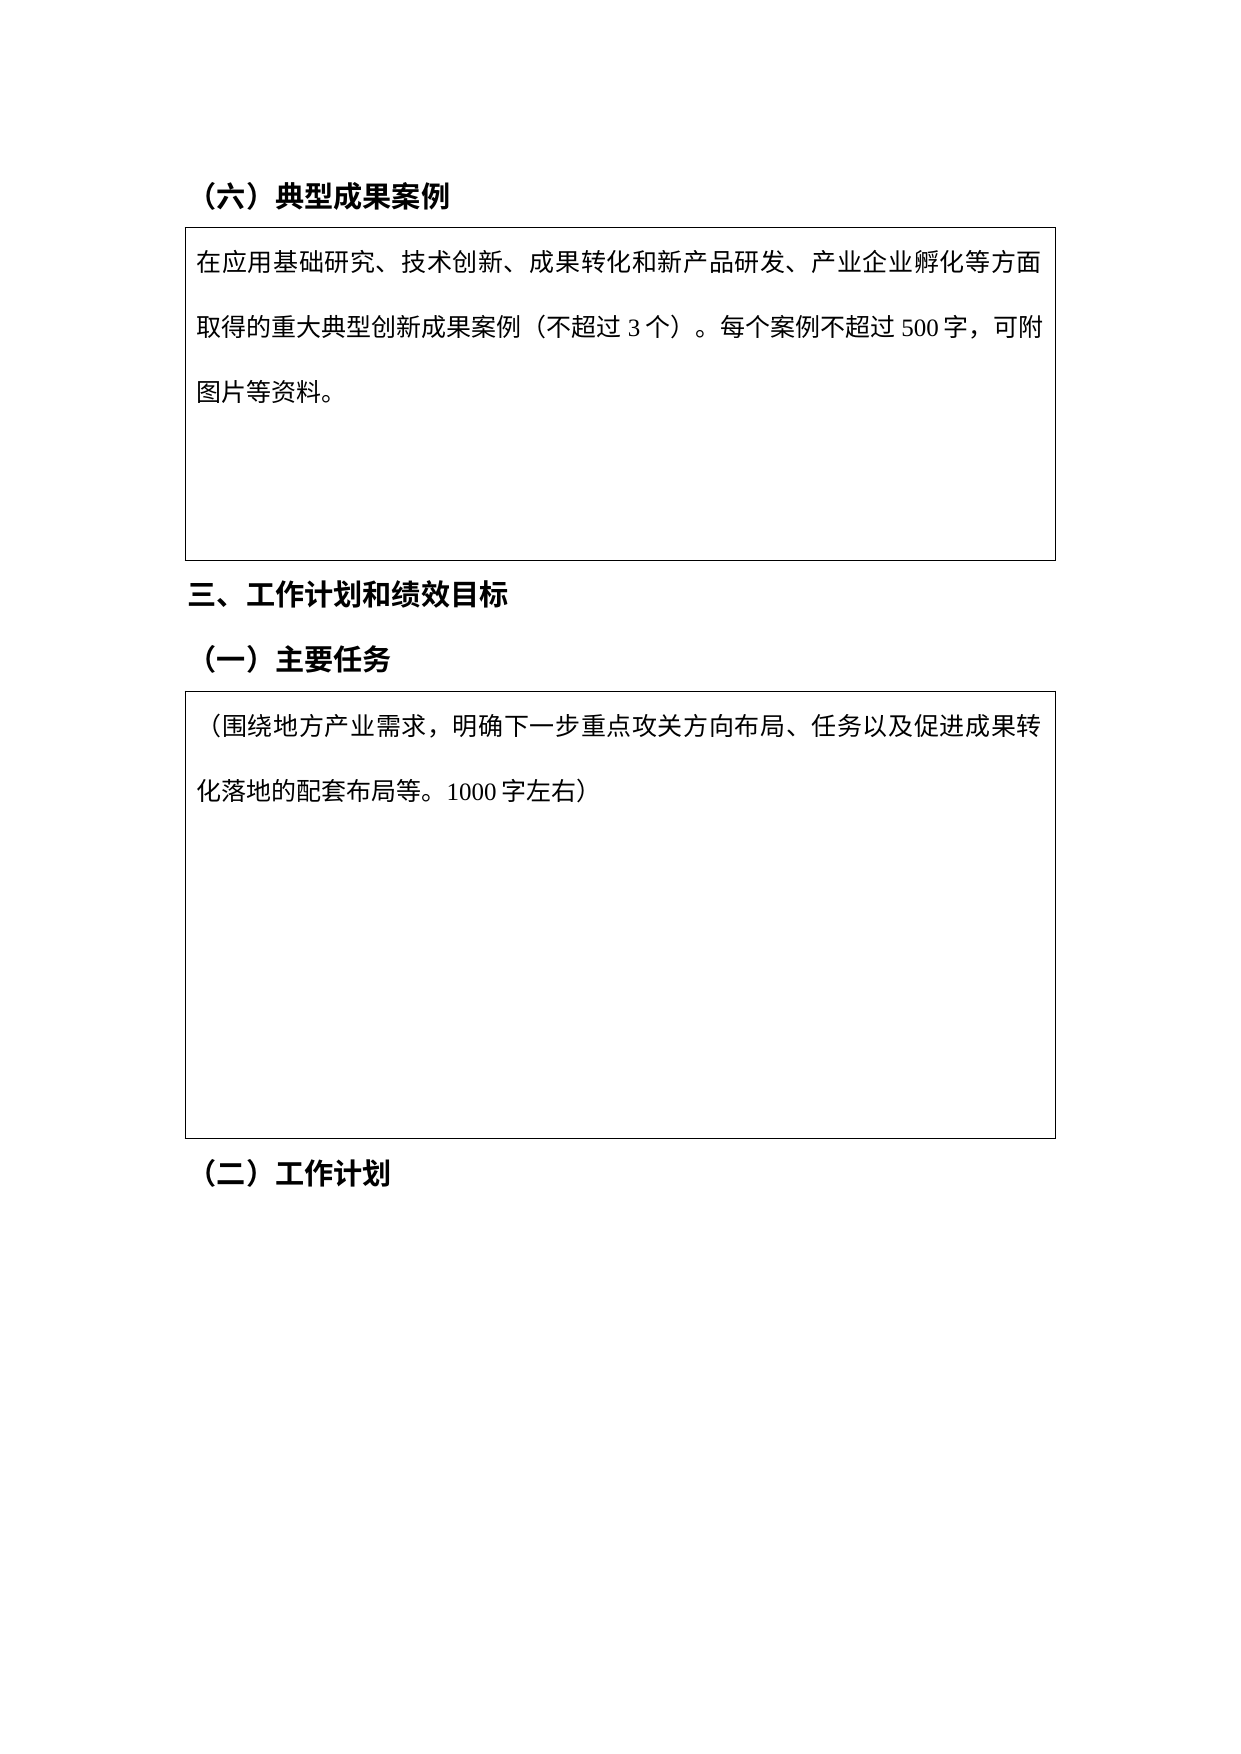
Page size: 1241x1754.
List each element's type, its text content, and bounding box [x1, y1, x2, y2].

text （二）工作计划 [187, 1139, 1053, 1204]
text （六）典型成果案例 [187, 162, 1053, 227]
text （一）主要任务 [187, 626, 1053, 691]
table_header （围绕地方产业需求，明确下一步重点攻关方向布局、任务以及促进成果转化落地的配套布局等。1000字左右） [186, 692, 1055, 1138]
text 三、工作计划和绩效目标 [187, 561, 1053, 626]
table_header 在应用基础研究、技术创新、成果转化和新产品研发、产业企业孵化等方面取得的重大典型创新成果案例（不超过3个）。每个案例不超过500字，可附图片等资料。 [186, 228, 1055, 559]
